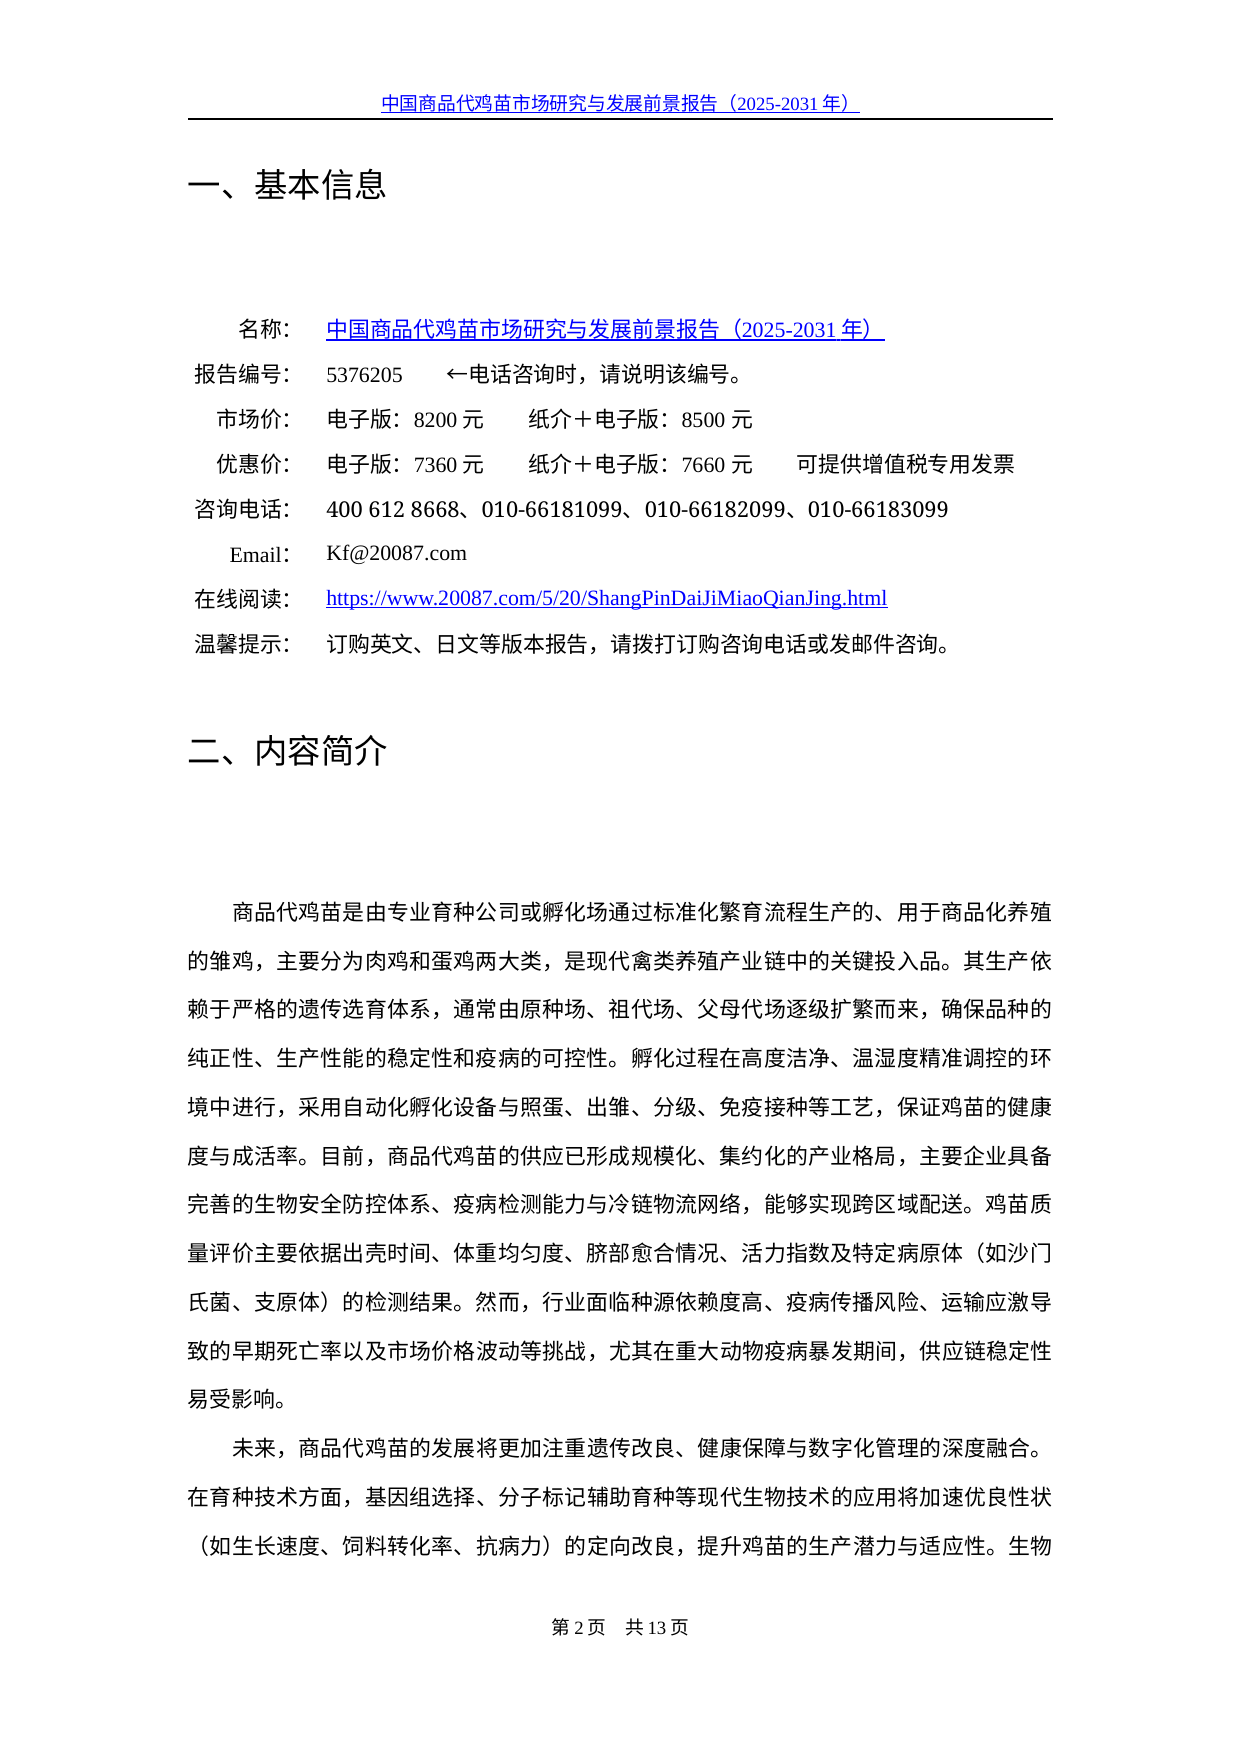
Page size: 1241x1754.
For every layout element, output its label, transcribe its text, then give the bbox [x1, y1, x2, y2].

table_header 名称： [167, 312, 315, 357]
title 二、内容简介 [187, 717, 1053, 782]
table_header 中国商品代鸡苗市场研究与发展前景报告（2025-2031年） [315, 312, 1073, 357]
table_cell 电子版：8200 元 纸介＋电子版：8500 元 [315, 402, 1073, 447]
table_cell 温馨提示： [167, 627, 315, 672]
table_cell 市场价： [167, 402, 315, 447]
table_cell [315, 582, 1073, 627]
table_cell 400 612 8668、010-66181099、010-66182099、010-66183099 [315, 492, 1073, 537]
table_cell Kf@20087.com [315, 537, 1073, 582]
table_cell 在线阅读： [167, 582, 315, 627]
table_cell 5376205 ←电话咨询时，请说明该编号。 [315, 357, 1073, 402]
table_cell Email： [167, 537, 315, 582]
table_cell 订购英文、日文等版本报告，请拨打订购咨询电话或发邮件咨询。 [315, 627, 1073, 672]
title 一、基本信息 [187, 150, 1053, 215]
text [187, 894, 1053, 1561]
table_cell 优惠价： [167, 447, 315, 492]
table_cell 咨询电话： [167, 492, 315, 537]
table_cell 报告编号： [167, 357, 315, 402]
table_cell 电子版：7360 元 纸介＋电子版：7660 元 可提供增值税专用发票 [315, 447, 1073, 492]
